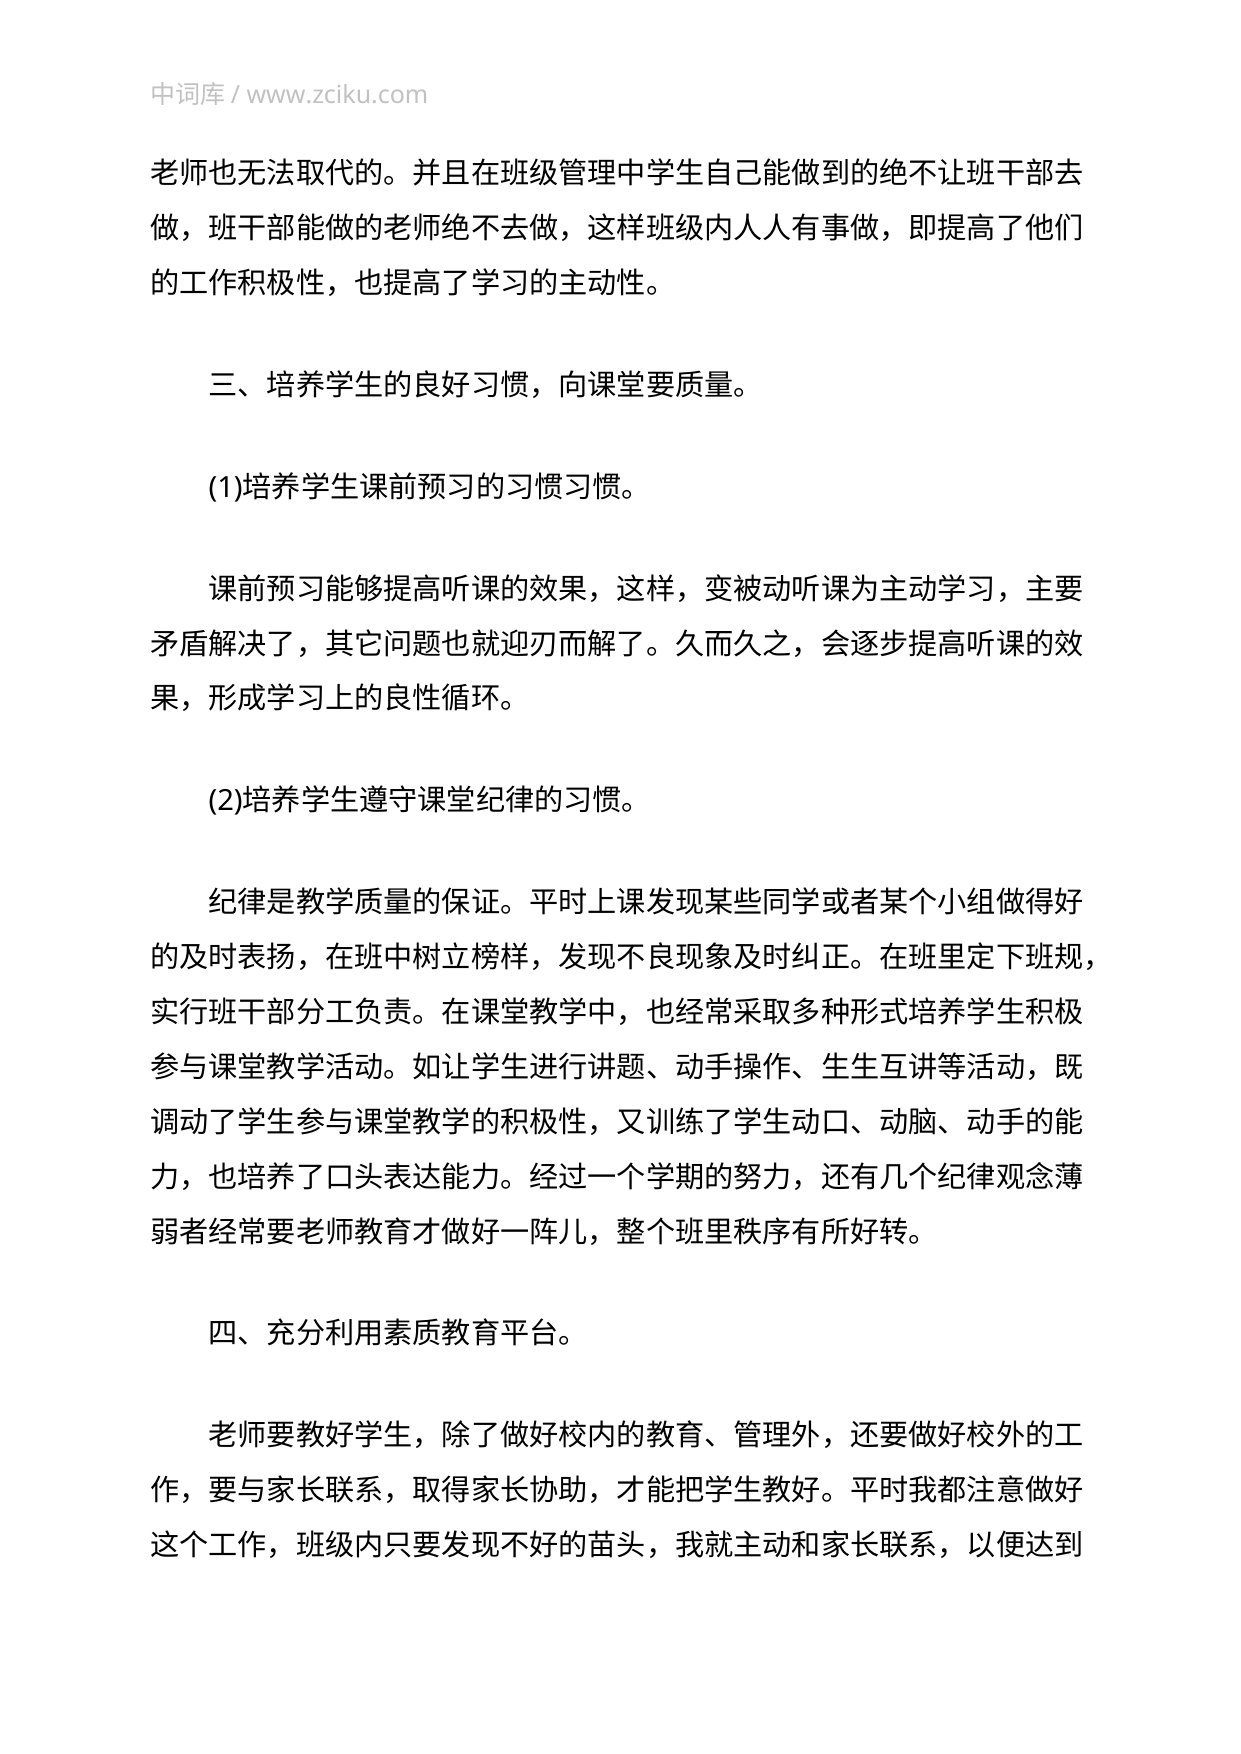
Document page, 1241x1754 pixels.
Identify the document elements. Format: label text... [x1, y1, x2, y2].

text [150, 150, 1090, 302]
text 纪律是教学质量的保证。平时上课发现某些同学或者某个小组做得好的及时表扬，在班中树立榜样，发现不良现象及时纠正。在班里定下班规，实行班干部分工负责。在课堂教学中，也经常采取多种形式培养学生积极参与课堂教学活动。如让学生进行讲题、动手操作、生生互讲等活动，既调动了学生参与课堂教学的积极性，又训练了学生动口、动脑、动手的能力，也培养了口头表达能力。经过一个学期的努力，还有几个纪律观念薄弱者经常要老师教育才做好一阵儿，整个班里秩序有所好转。 [150, 879, 1090, 1251]
text (2)培养学生遵守课堂纪律的习惯。 [150, 777, 1090, 819]
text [150, 1412, 1090, 1564]
text 四、充分利用素质教育平台。 [150, 1310, 1090, 1352]
text 课前预习能够提高听课的效果，这样，变被动听课为主动学习，主要矛盾解决了，其它问题也就迎刃而解了。久而久之，会逐步提高听课的效果，形成学习上的良性循环。 [150, 565, 1090, 717]
text 三、培养学生的良好习惯，向课堂要质量。 [150, 362, 1090, 404]
text (1)培养学生课前预习的习惯习惯。 [150, 463, 1090, 506]
